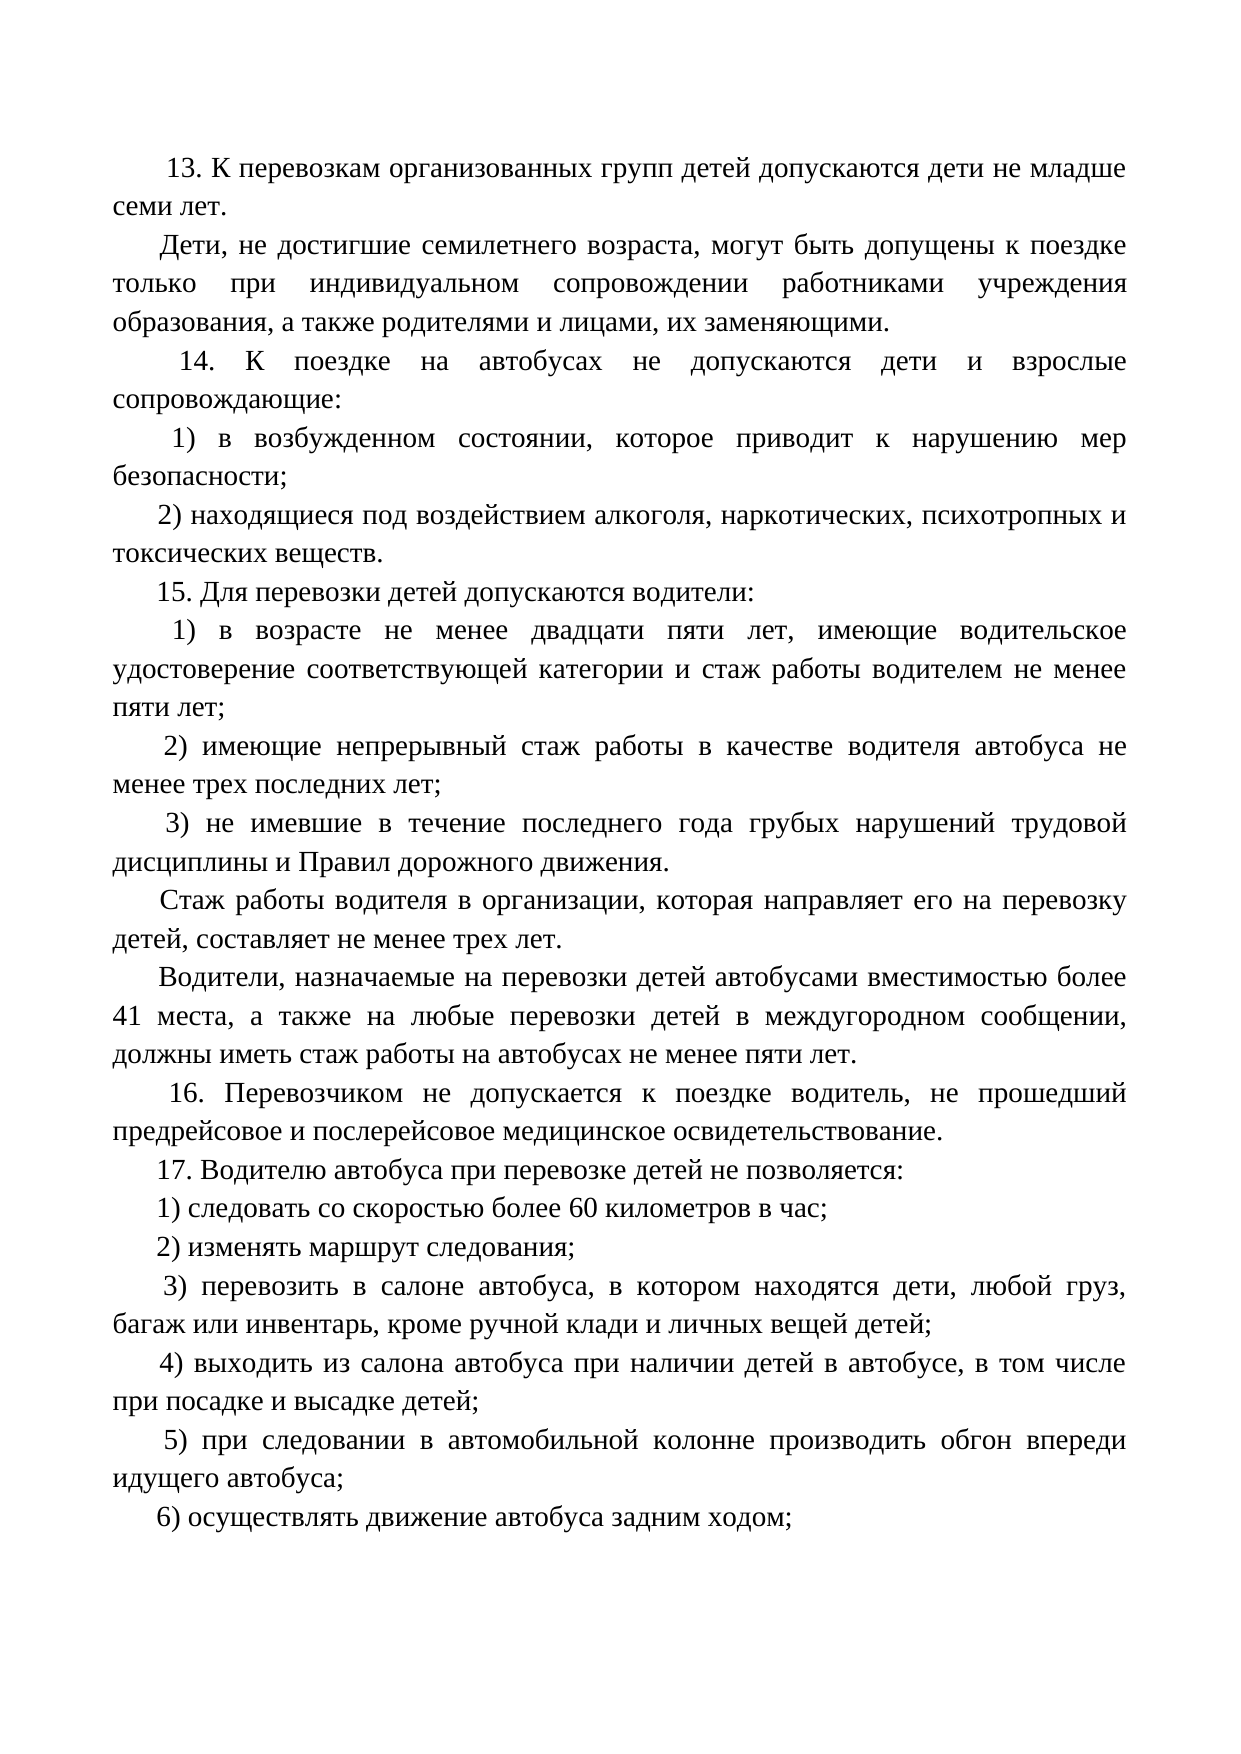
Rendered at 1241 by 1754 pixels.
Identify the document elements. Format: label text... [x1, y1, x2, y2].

text Стаж работы водителя в организации, которая направляет его на перевозку детей, составляет не менее трех лет. [112, 882, 1128, 954]
text 6) осуществлять движение автобуса задним ходом; [112, 1499, 1128, 1532]
text 13. К перевозкам организованных групп детей допускаются дети не младше семи лет. [112, 150, 1128, 222]
text Дети, не достигшие семилетнего возраста, могут быть допущены к поездке только при индивидуальном сопровождении работниками учреждения образования, а также родителями и лицами, их заменяющими. [112, 227, 1128, 338]
text Водители, назначаемые на перевозки детей автобусами вместимостью более 41 места, а также на любые перевозки детей в междугородном сообщении, должны иметь стаж работы на автобусах не менее пяти лет. [112, 959, 1128, 1070]
text 2) находящиеся под воздействием алкоголя, наркотических, психотропных и токсических веществ. [112, 497, 1128, 569]
text 16. Перевозчиком не допускается к поездке водитель, не прошедший предрейсовое и послерейсовое медицинское освидетельствование. [112, 1075, 1128, 1147]
text 1) в возрасте не менее двадцати пяти лет, имеющие водительское удостоверение соответствующей категории и стаж работы водителем не менее пяти лет; [112, 612, 1128, 723]
text 5) при следовании в автомобильной колонне производить обгон впереди идущего автобуса; [112, 1422, 1128, 1494]
text 17. Водителю автобуса при перевозке детей не позволяется: [112, 1152, 1128, 1186]
text 1) в возбужденном состоянии, которое приводит к нарушению мер безопасности; [112, 420, 1128, 492]
text 3) не имевшие в течение последнего года грубых нарушений трудовой дисциплины и Правил дорожного движения. [112, 805, 1128, 877]
text 15. Для перевозки детей допускаются водители: [112, 574, 1128, 607]
text 14. К поездке на автобусах не допускаются дети и взрослые сопровождающие: [112, 343, 1128, 415]
text 1) следовать со скоростью более 60 километров в час; [112, 1191, 1128, 1224]
text 2) имеющие непрерывный стаж работы в качестве водителя автобуса не менее трех последних лет; [112, 728, 1128, 800]
text 4) выходить из салона автобуса при наличии детей в автобусе, в том числе при посадке и высадке детей; [112, 1345, 1128, 1417]
text 2) изменять маршрут следования; [112, 1229, 1128, 1263]
text 3) перевозить в салоне автобуса, в котором находятся дети, любой груз, багаж или инвентарь, кроме ручной клади и личных вещей детей; [112, 1268, 1128, 1340]
